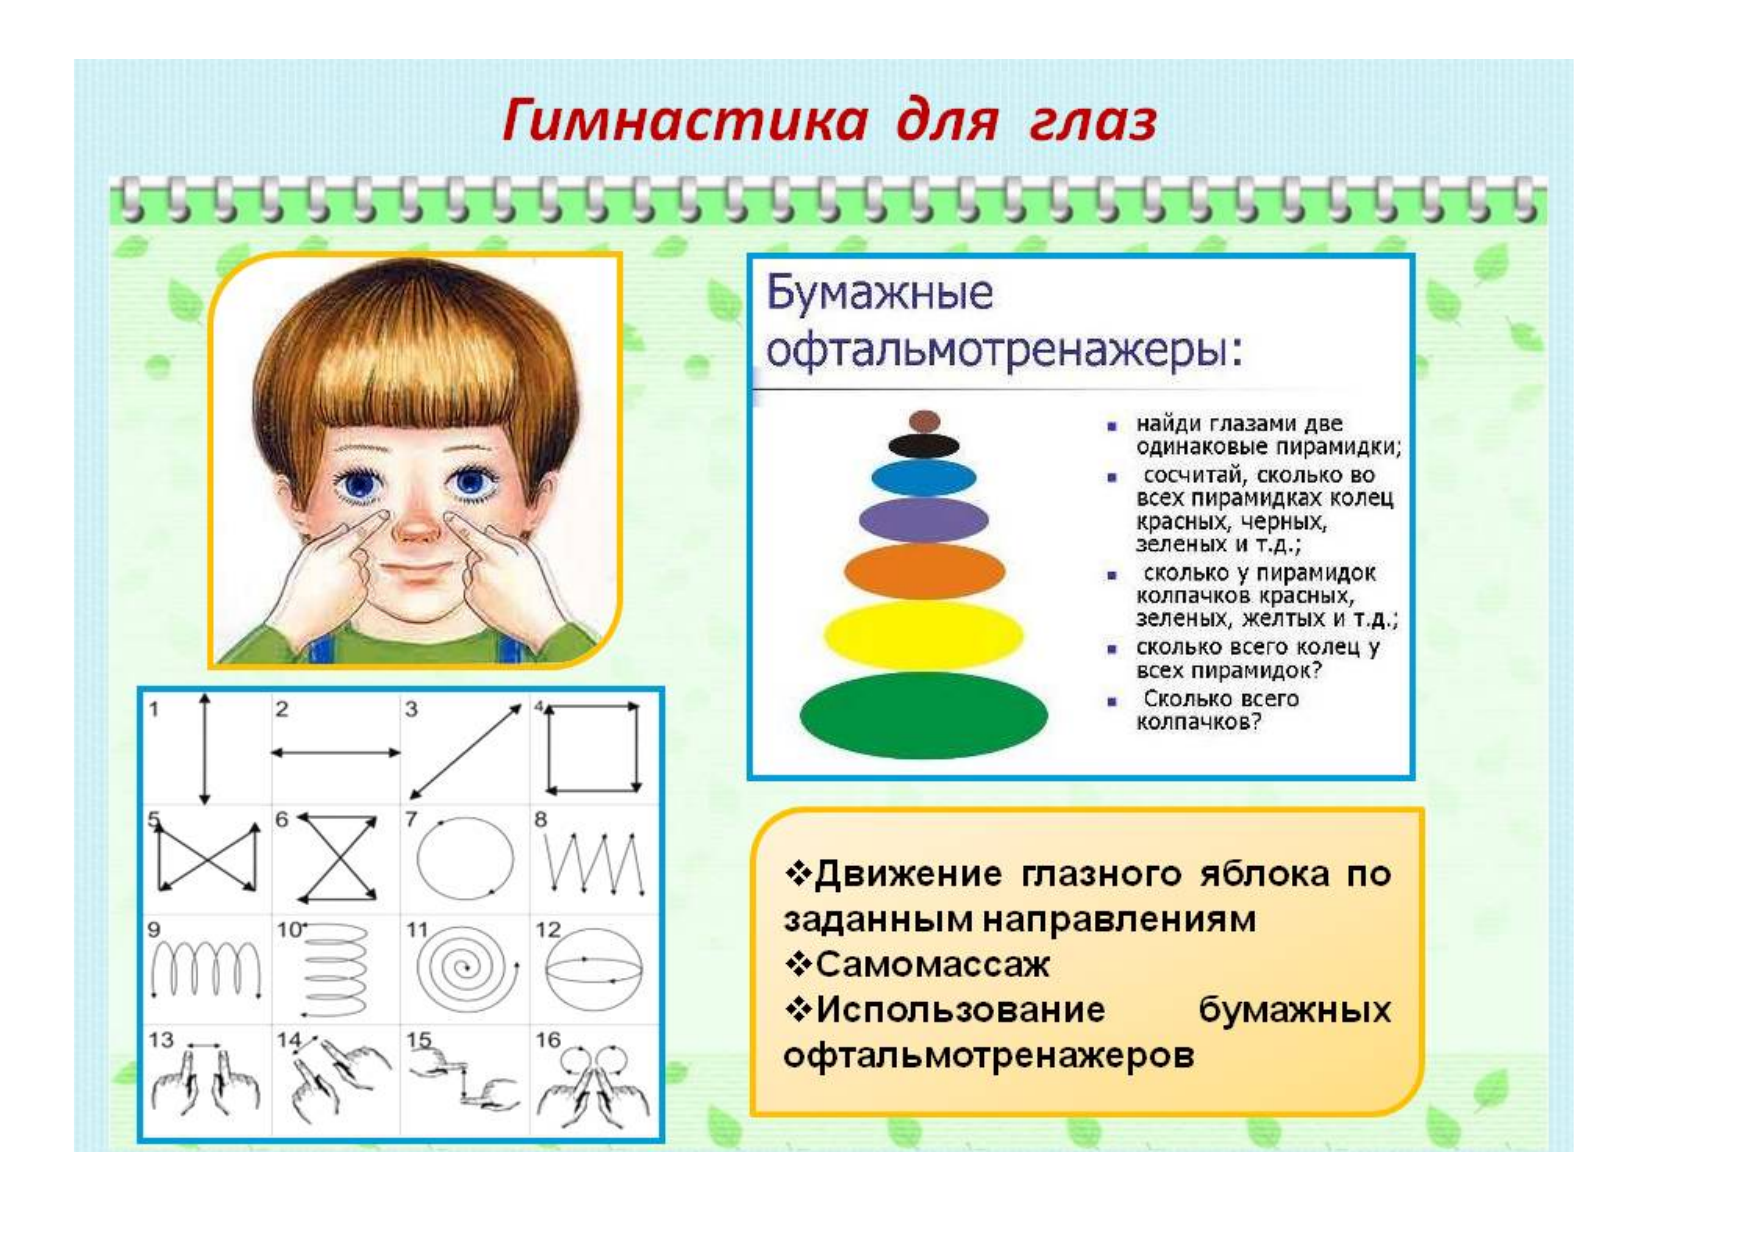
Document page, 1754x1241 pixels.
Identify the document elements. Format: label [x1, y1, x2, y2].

picture [73, 59, 1574, 1152]
